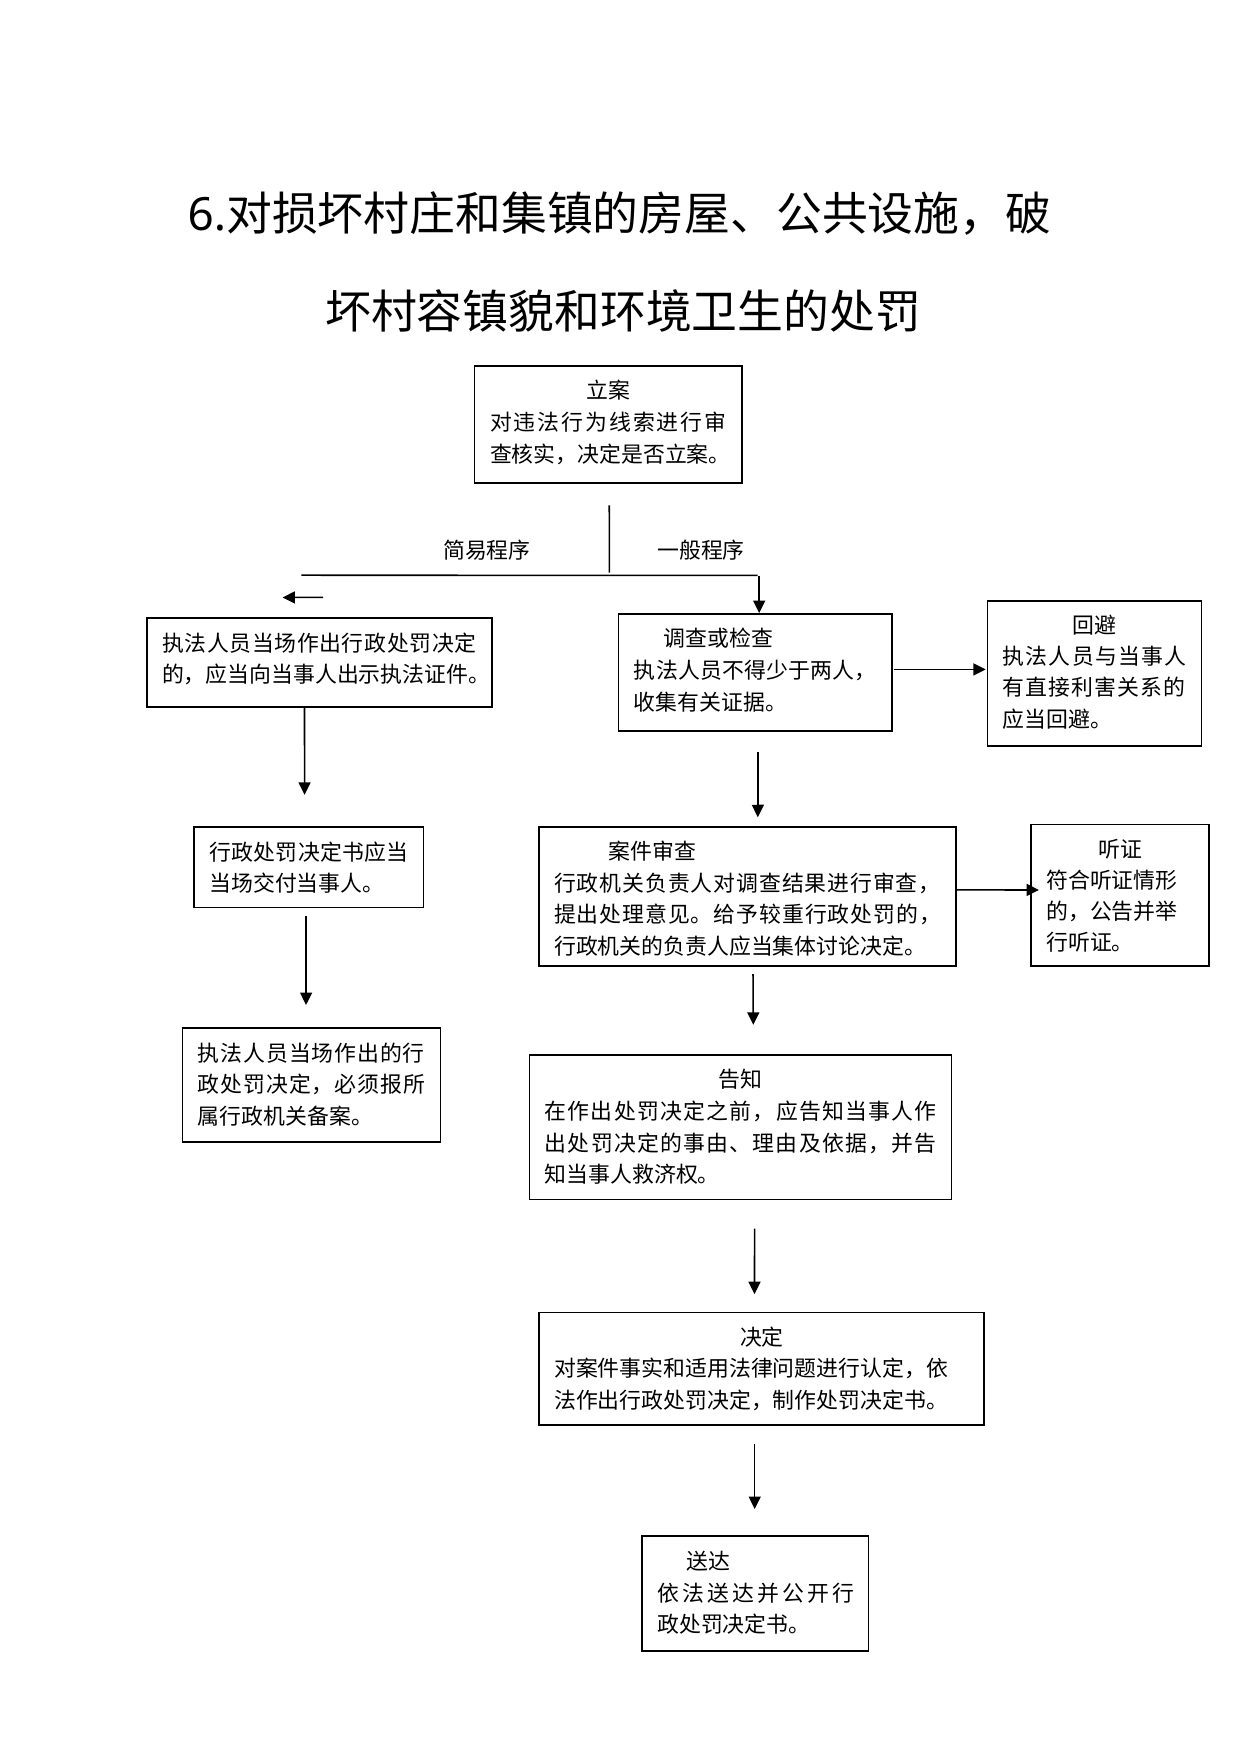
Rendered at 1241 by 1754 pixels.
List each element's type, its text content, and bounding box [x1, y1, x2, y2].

text 6.对损坏村庄和集镇的房屋、公共设施，破坏村容镇貌和环境卫生的处罚 [187, 162, 1053, 357]
text · [187, 487, 1053, 552]
